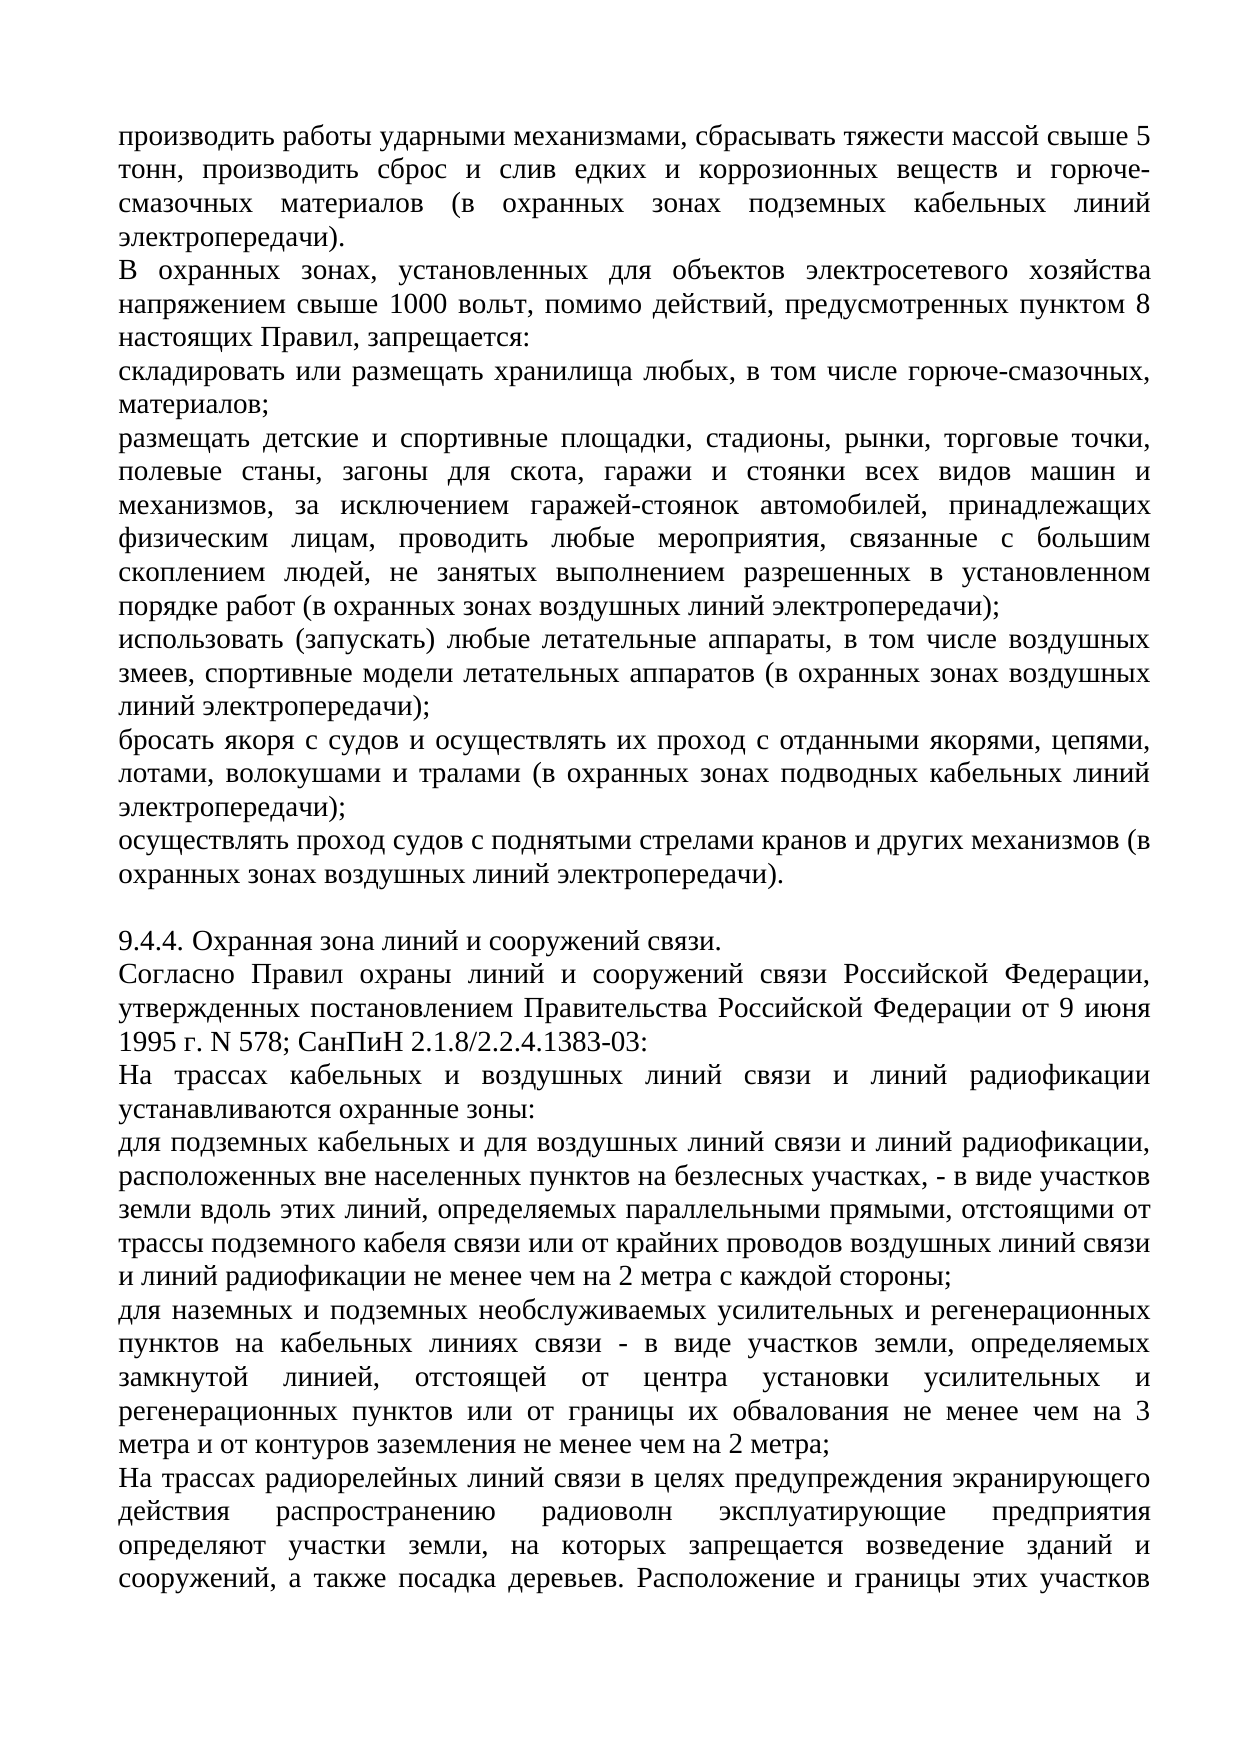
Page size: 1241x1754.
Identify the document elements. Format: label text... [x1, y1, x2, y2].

text бросать якоря с судов и осуществлять их проход с отданными якорями, цепями, лотами, волокушами и тралами (в охранных зонах подводных кабельных линий электропередачи); [118, 722, 1152, 822]
text размещать детские и спортивные площадки, стадионы, рынки, торговые точки, полевые станы, загоны для скота, гаражи и стоянки всех видов машин и механизмов, за исключением гаражей-стоянок автомобилей, принадлежащих физическим лицам, проводить любые мероприятия, связанные с большим скоплением людей, не занятых выполнением разрешенных в установленном порядке работ (в охранных зонах воздушных линий электропередачи); [118, 420, 1152, 621]
text осуществлять проход судов с поднятыми стрелами кранов и других механизмов (в охранных зонах воздушных линий электропередачи). [118, 822, 1152, 889]
text использовать (запускать) любые летательные аппараты, в том числе воздушных змеев, спортивные модели летательных аппаратов (в охранных зонах воздушных линий электропередачи); [118, 621, 1152, 722]
text На трассах кабельных и воздушных линий связи и линий радиофикации устанавливаются охранные зоны: [118, 1057, 1152, 1124]
text Согласно Правил охраны линий и сооружений связи Российской Федерации, утвержденных постановлением Правительства Российской Федерации от 9 июня 1995 г. N 578; СанПиН 2.1.8/2.2.4.1383-03: [118, 957, 1152, 1057]
text В охранных зонах, установленных для объектов электросетевого хозяйства напряжением свыше 1000 вольт, помимо действий, предусмотренных пунктом 8 настоящих Правил, запрещается: [118, 252, 1152, 353]
text для подземных кабельных и для воздушных линий связи и линий радиофикации, расположенных вне населенных пунктов на безлесных участках, - в виде участков земли вдоль этих линий, определяемых параллельными прямыми, отстоящими от трассы подземного кабеля связи или от крайних проводов воздушных линий связи и линий радиофикации не менее чем на 2 метра с каждой стороны; [118, 1124, 1152, 1292]
text 9.4.4. Охранная зона линий и сооружений связи. [118, 923, 1152, 957]
text для наземных и подземных необслуживаемых усилительных и регенерационных пунктов на кабельных линиях связи - в виде участков земли, определяемых замкнутой линией, отстоящей от центра установки усилительных и регенерационных пунктов или от границы их обвалования не менее чем на 3 метра и от контуров заземления не менее чем на 2 метра; [118, 1292, 1152, 1460]
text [118, 1460, 1152, 1594]
text производить работы ударными механизмами, сбрасывать тяжести массой свыше 5 тонн, производить сброс и слив едких и коррозионных веществ и горюче-смазочных материалов (в охранных зонах подземных кабельных линий электропередачи). [118, 118, 1152, 252]
text складировать или размещать хранилища любых, в том числе горюче-смазочных, материалов; [118, 353, 1152, 420]
